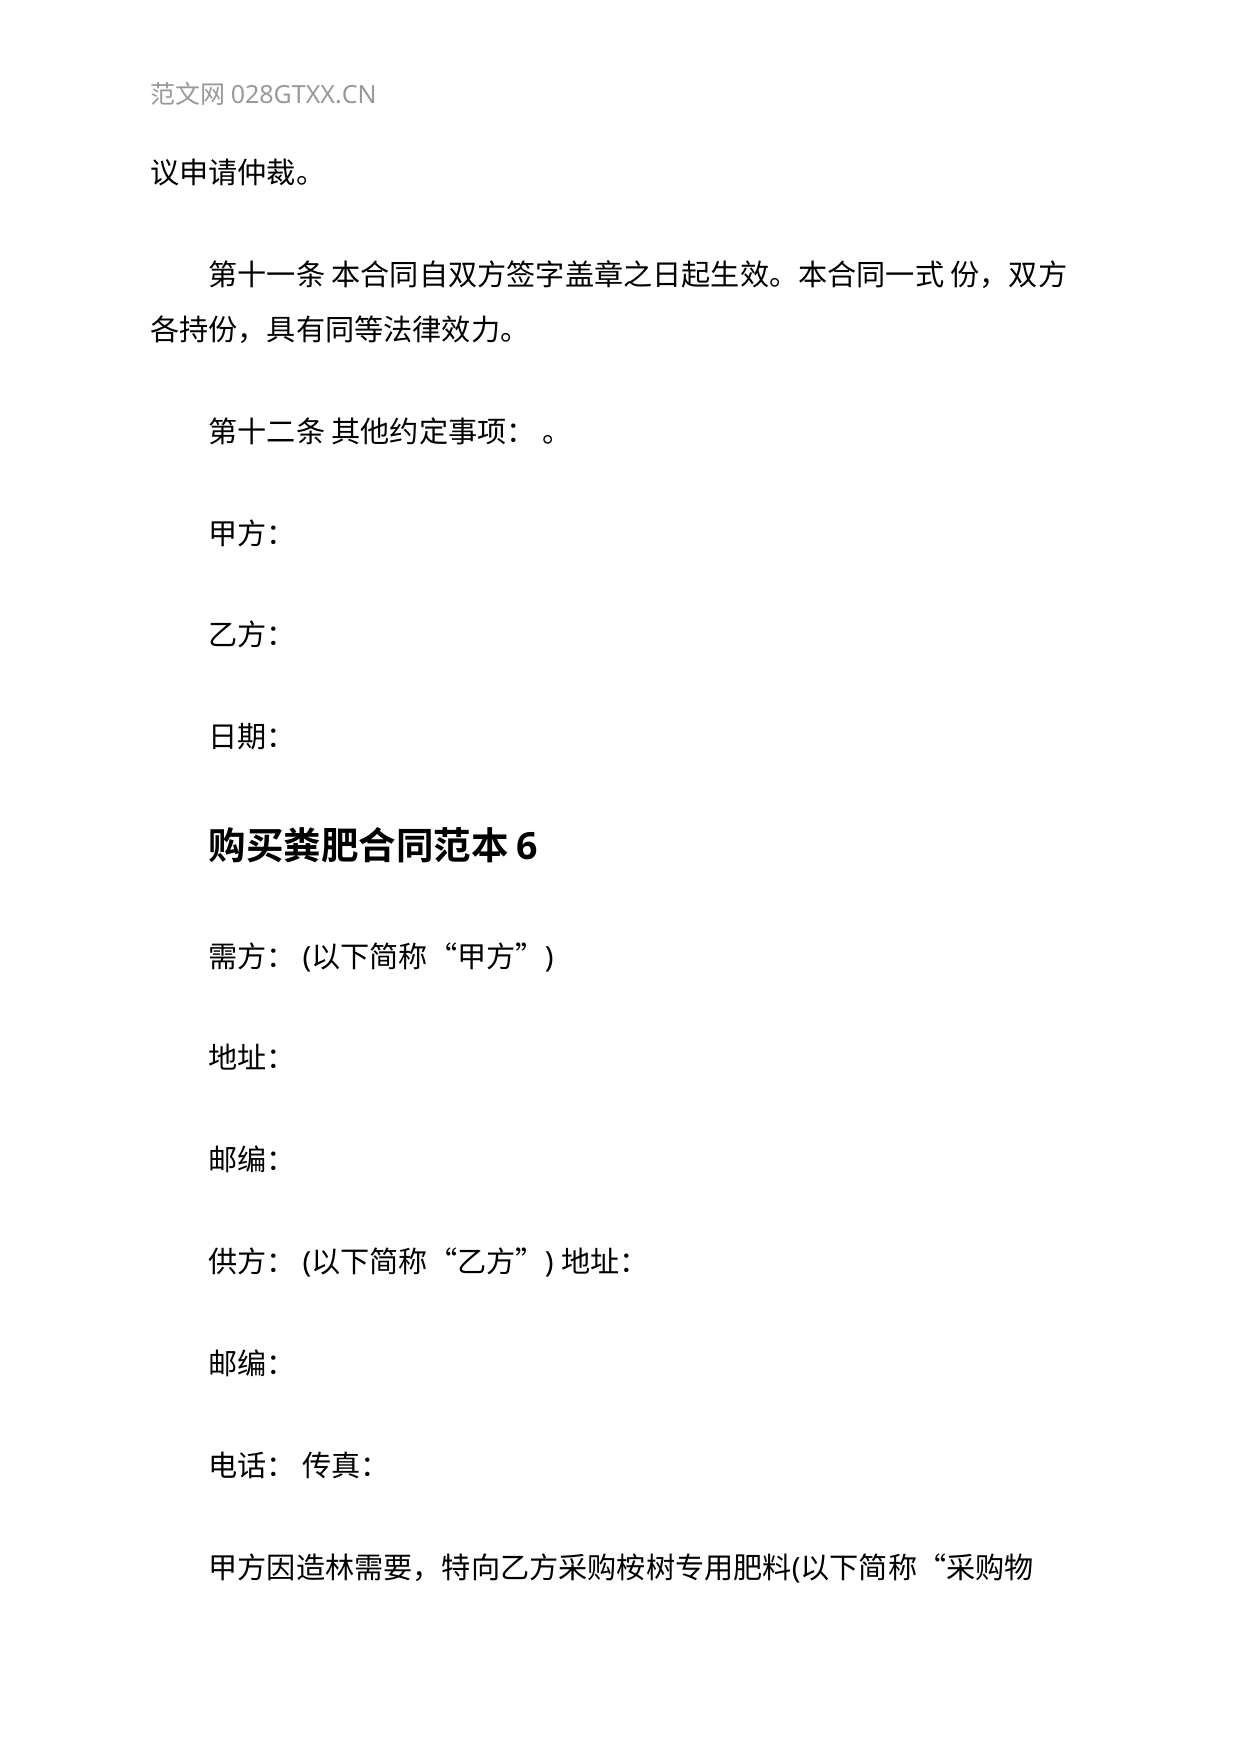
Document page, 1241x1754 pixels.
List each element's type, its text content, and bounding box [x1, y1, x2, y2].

text 购买粪肥合同范本6 [150, 816, 1090, 870]
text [150, 150, 1090, 192]
text 需方： (以下简称“甲方”) [150, 933, 1090, 976]
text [150, 1544, 1090, 1587]
text 地址： [150, 1035, 1090, 1077]
text 甲方： [150, 510, 1090, 552]
text 供方： (以下简称“乙方”) 地址： [150, 1239, 1090, 1281]
text 邮编： [150, 1137, 1090, 1179]
text 邮编： [150, 1341, 1090, 1383]
text 第十二条 其他约定事项： 。 [150, 408, 1090, 451]
text 第十一条 本合同自双方签字盖章之日起生效。本合同一式 份，双方各持份，具有同等法律效力。 [150, 252, 1090, 349]
text 日期： [150, 714, 1090, 756]
text 乙方： [150, 612, 1090, 654]
text 电话： 传真： [150, 1442, 1090, 1485]
